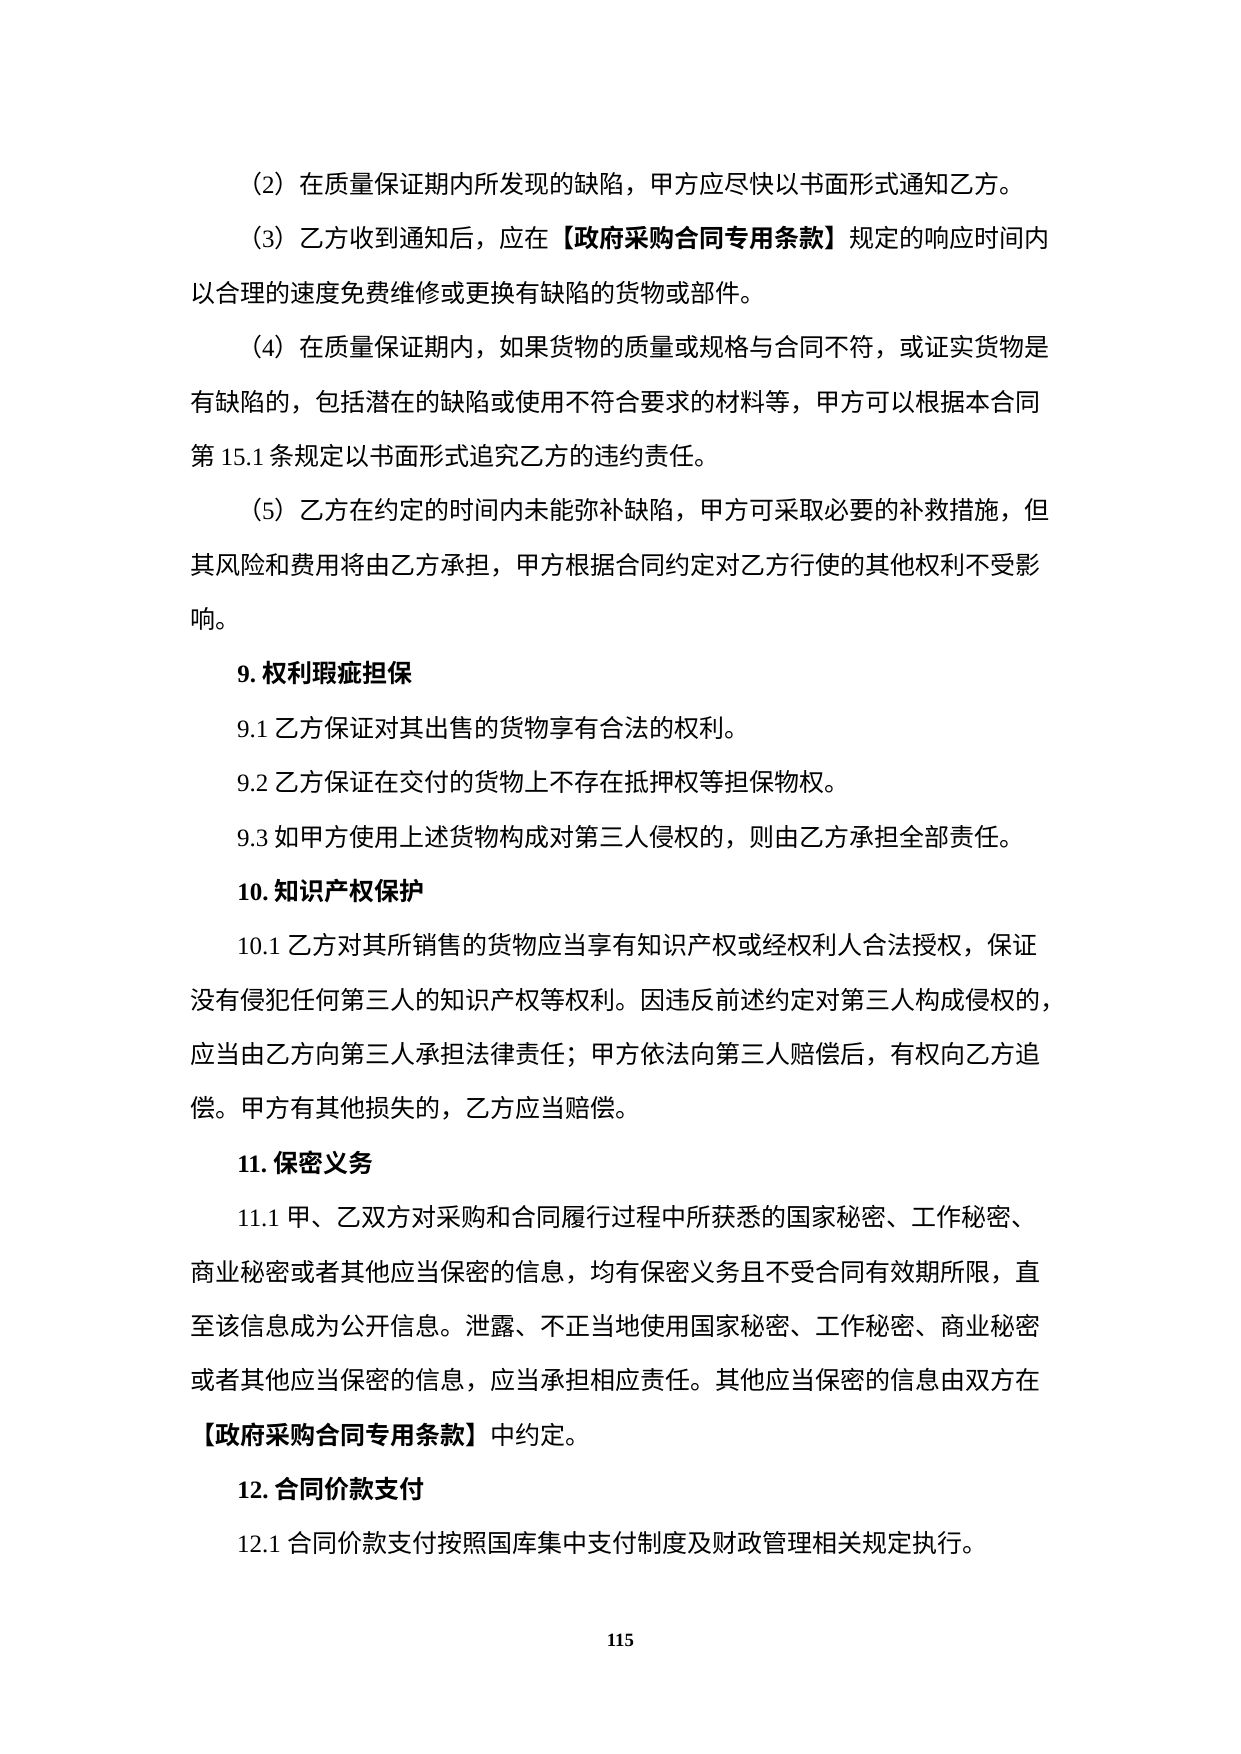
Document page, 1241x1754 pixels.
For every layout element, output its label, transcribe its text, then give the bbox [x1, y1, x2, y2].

text 9. 权利瑕疵担保 [190, 654, 1050, 690]
text 12. 合同价款支付 [190, 1469, 1050, 1506]
text （5）乙方在约定的时间内未能弥补缺陷，甲方可采取必要的补救措施，但其风险和费用将由乙方承担，甲方根据合同约定对乙方行使的其他权利不受影响。 [190, 491, 1050, 636]
text 11. 保密义务 [190, 1143, 1050, 1179]
text 11.1 甲、乙双方对采购和合同履行过程中所获悉的国家秘密、工作秘密、商业秘密或者其他应当保密的信息，均有保密义务且不受合同有效期所限，直至该信息成为公开信息。泄露、不正当地使用国家秘密、工作秘密、商业秘密或者其他应当保密的信息，应当承担相应责任。其他应当保密的信息由双方在【政府采购合同专用条款】中约定。 [190, 1198, 1050, 1451]
text 9.3 如甲方使用上述货物构成对第三人侵权的，则由乙方承担全部责任。 [190, 817, 1050, 853]
text （2）在质量保证期内所发现的缺陷，甲方应尽快以书面形式通知乙方。 [190, 164, 1050, 201]
text （3）乙方收到通知后，应在【政府采购合同专用条款】规定的响应时间内以合理的速度免费维修或更换有缺陷的货物或部件。 [190, 219, 1050, 309]
text （4）在质量保证期内，如果货物的质量或规格与合同不符，或证实货物是有缺陷的，包括潜在的缺陷或使用不符合要求的材料等，甲方可以根据本合同第15.1条规定以书面形式追究乙方的违约责任。 [190, 328, 1050, 473]
text 10. 知识产权保护 [190, 871, 1050, 908]
text 12.1 合同价款支付按照国库集中支付制度及财政管理相关规定执行。 [190, 1524, 1050, 1560]
text 9.1 乙方保证对其出售的货物享有合法的权利。 [190, 708, 1050, 744]
text 10.1 乙方对其所销售的货物应当享有知识产权或经权利人合法授权，保证没有侵犯任何第三人的知识产权等权利。因违反前述约定对第三人构成侵权的，应当由乙方向第三人承担法律责任；甲方依法向第三人赔偿后，有权向乙方追偿。甲方有其他损失的，乙方应当赔偿。 [190, 926, 1050, 1125]
text 9.2 乙方保证在交付的货物上不存在抵押权等担保物权。 [190, 763, 1050, 799]
